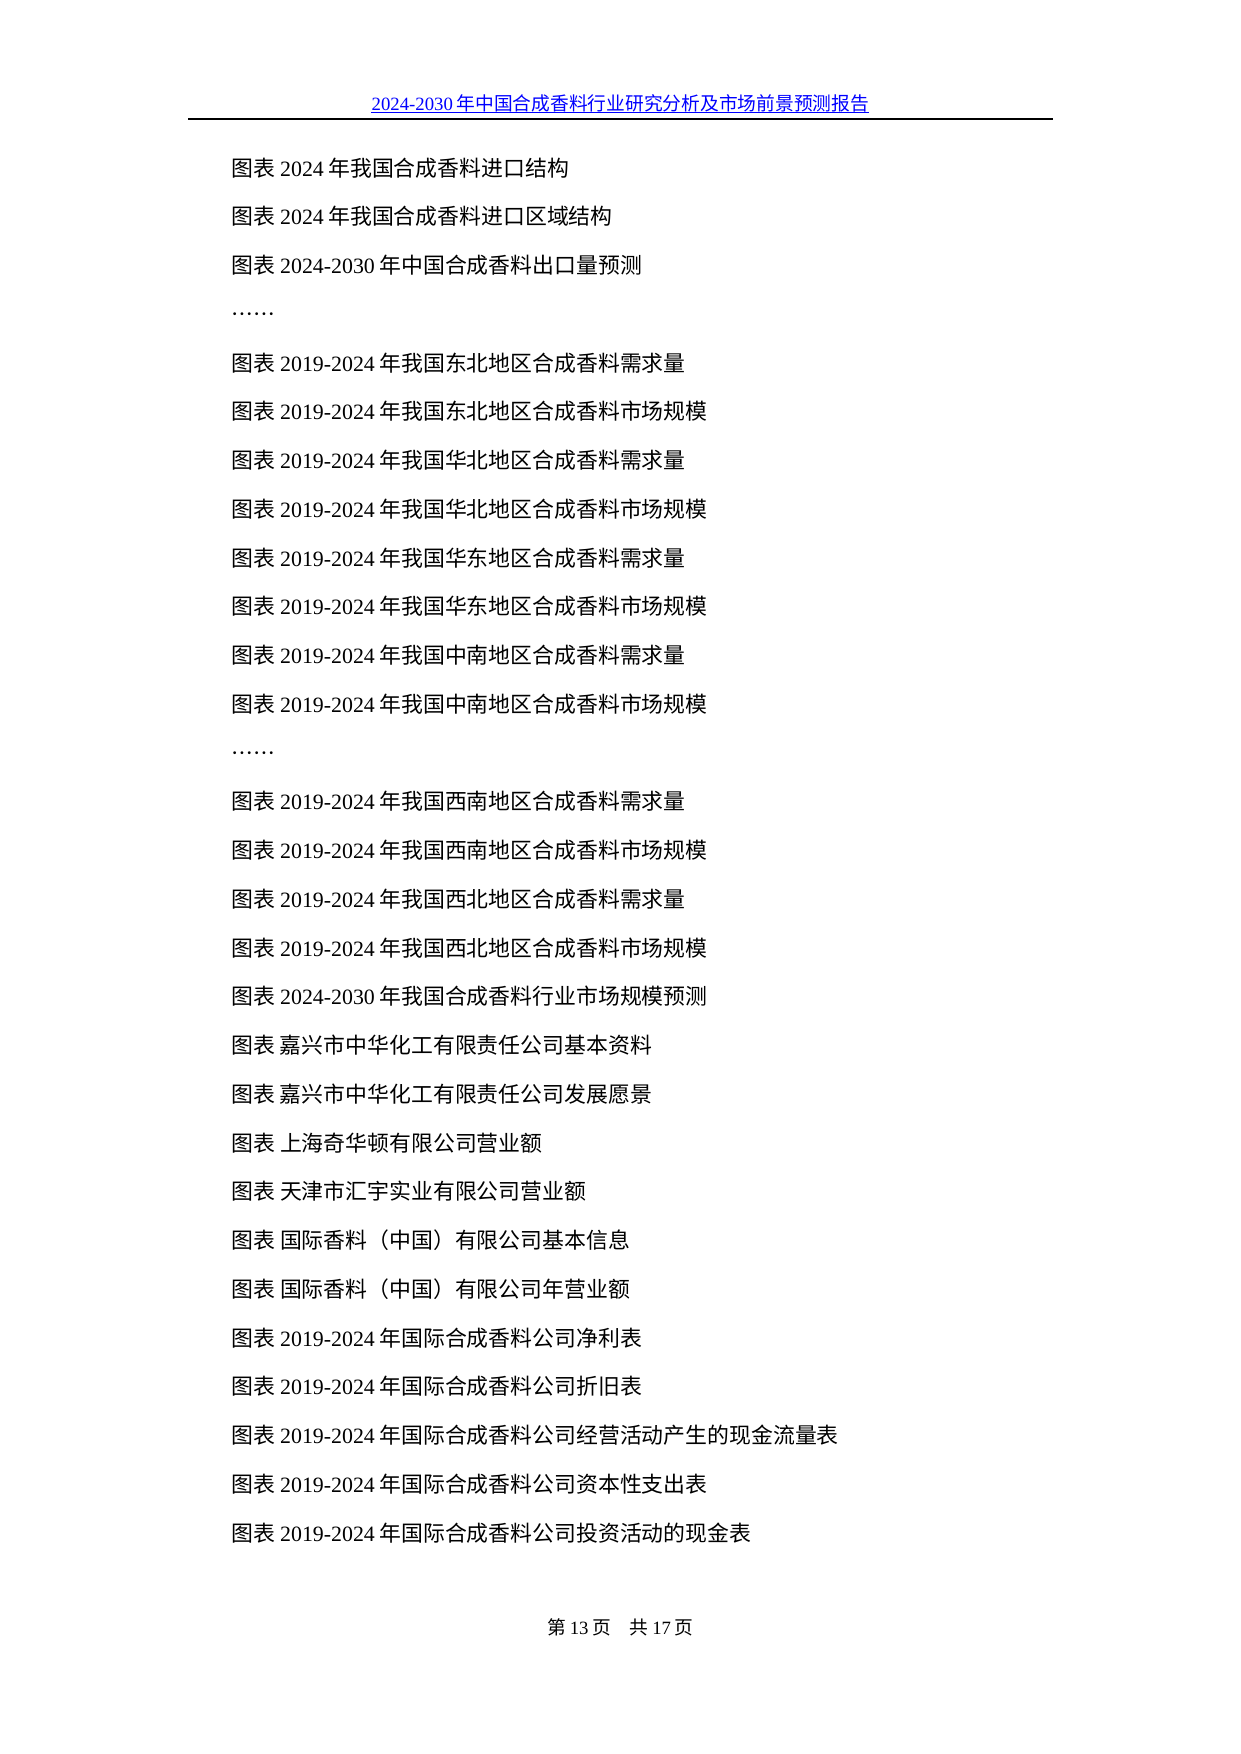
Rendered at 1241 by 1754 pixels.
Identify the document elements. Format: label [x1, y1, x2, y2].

text [187, 150, 1053, 1548]
